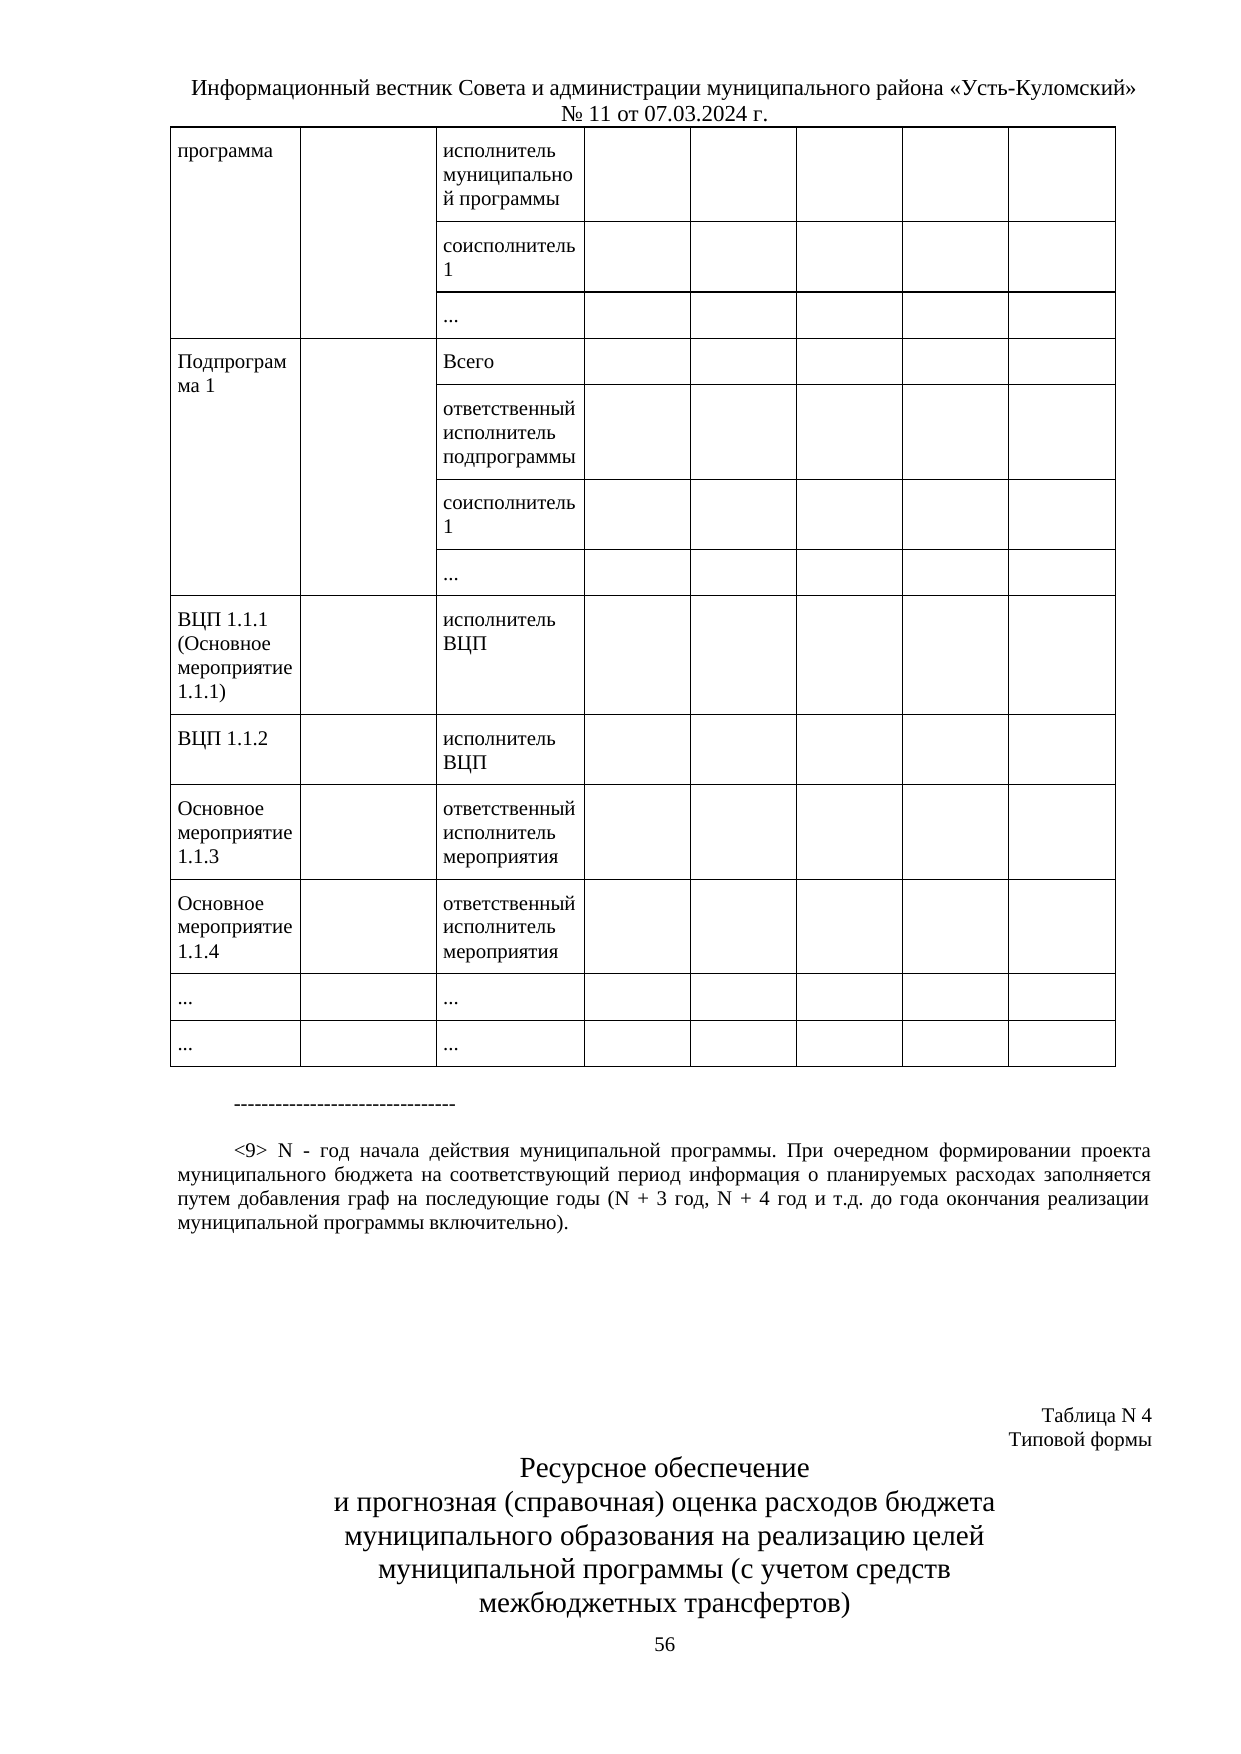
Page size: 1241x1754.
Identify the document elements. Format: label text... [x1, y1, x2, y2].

table_cell [691, 339, 796, 384]
text Ресурсное обеспечение [177, 1451, 1152, 1484]
table_cell [691, 974, 796, 1019]
table_cell [797, 596, 902, 714]
table_cell [301, 880, 436, 973]
table_cell [903, 222, 1008, 291]
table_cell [437, 128, 584, 221]
table_cell Всего [437, 339, 584, 384]
table_cell [797, 128, 902, 221]
table_cell [691, 715, 796, 784]
table_cell [903, 385, 1008, 478]
table_cell [691, 1021, 796, 1066]
table_cell [903, 880, 1008, 973]
table_cell ответственный исполнитель подпрограммы [437, 385, 584, 478]
table_cell [1009, 550, 1115, 595]
table_cell [585, 596, 690, 714]
table_cell ... [437, 974, 584, 1019]
table_cell ответственный исполнитель мероприятия [437, 880, 584, 973]
table_cell [585, 385, 690, 478]
table_cell ... [171, 974, 300, 1019]
table_cell [903, 293, 1008, 338]
table_cell [1009, 339, 1115, 384]
table_cell ВЦП 1.1.2 [171, 715, 300, 784]
table_cell [691, 222, 796, 291]
text межбюджетных трансфертов) [177, 1585, 1152, 1618]
table_cell Подпрограмма 1 [171, 339, 300, 595]
table_cell [691, 128, 796, 221]
table_cell [585, 785, 690, 879]
table_cell [585, 222, 690, 291]
table_cell [903, 974, 1008, 1019]
table_cell [301, 974, 436, 1019]
text Таблица N 4 [177, 1402, 1152, 1427]
table_cell [585, 880, 690, 973]
table_cell [1009, 222, 1115, 291]
text и прогнозная (справочная) оценка расходов бюджета [177, 1484, 1152, 1518]
table_cell [797, 974, 902, 1019]
table_cell [585, 293, 690, 338]
table_cell [1009, 1021, 1115, 1066]
table_cell [903, 785, 1008, 879]
table_cell [797, 880, 902, 973]
table_cell [797, 715, 902, 784]
text -------------------------------- [177, 1091, 1152, 1115]
table_cell [903, 715, 1008, 784]
table_cell ... [437, 293, 584, 338]
table_cell [797, 550, 902, 595]
table_cell [1009, 974, 1115, 1019]
table_cell [903, 480, 1008, 549]
table_cell [1009, 128, 1115, 221]
table_cell соисполнитель 1 [437, 480, 584, 549]
table_cell [1009, 385, 1115, 478]
table_cell [585, 974, 690, 1019]
table_cell [1009, 480, 1115, 549]
table_cell [301, 715, 436, 784]
table_cell [691, 550, 796, 595]
table_cell [691, 385, 796, 478]
table_cell [301, 339, 436, 595]
table_cell [1009, 785, 1115, 879]
table_cell [691, 880, 796, 973]
table_cell [1009, 293, 1115, 338]
table_cell исполнитель ВЦП [437, 715, 584, 784]
table_cell Основное мероприятие 1.1.4 [171, 880, 300, 973]
table_cell [585, 339, 690, 384]
table_cell ответственный исполнитель мероприятия [437, 785, 584, 879]
table_cell соисполнитель 1 [437, 222, 584, 291]
table_cell [691, 293, 796, 338]
table_cell [301, 596, 436, 714]
text <9> N - год начала действия муниципальной программы. При очередном формировании проекта муниципального бюджета на соответствующий период информация о планируемых расходах заполняется путем добавления граф на последующие годы (N + 3 год, N + 4 год и т.д. до года окончания реализации муниципальной программы включительно). [177, 1138, 1152, 1234]
table_cell ... [171, 1021, 300, 1066]
table_cell [903, 596, 1008, 714]
table_cell [797, 293, 902, 338]
text Типовой формы [177, 1427, 1152, 1451]
table_cell [903, 550, 1008, 595]
table_cell [691, 480, 796, 549]
table_cell [797, 385, 902, 478]
table_cell [691, 596, 796, 714]
table_cell ... [437, 1021, 584, 1066]
table_cell [301, 785, 436, 879]
text муниципальной программы (с учетом средств [177, 1551, 1152, 1585]
table_cell [585, 1021, 690, 1066]
table_cell [903, 128, 1008, 221]
table_cell [903, 1021, 1008, 1066]
table_cell [1009, 596, 1115, 714]
table_cell [797, 1021, 902, 1066]
table_cell Основное мероприятие 1.1.3 [171, 785, 300, 879]
table_cell [1009, 880, 1115, 973]
table_cell [585, 550, 690, 595]
table_cell [797, 222, 902, 291]
table_cell ... [437, 550, 584, 595]
table_cell [301, 1021, 436, 1066]
table_cell [691, 785, 796, 879]
table_cell [585, 715, 690, 784]
table_cell [797, 785, 902, 879]
text муниципального образования на реализацию целей [177, 1518, 1152, 1551]
table_cell [797, 480, 902, 549]
table_cell исполнитель ВЦП [437, 596, 584, 714]
table_cell [585, 128, 690, 221]
table_cell [797, 339, 902, 384]
table_cell [585, 480, 690, 549]
table_cell ВЦП 1.1.1 (Основное мероприятие 1.1.1) [171, 596, 300, 714]
table_cell [1009, 715, 1115, 784]
table_cell [903, 339, 1008, 384]
